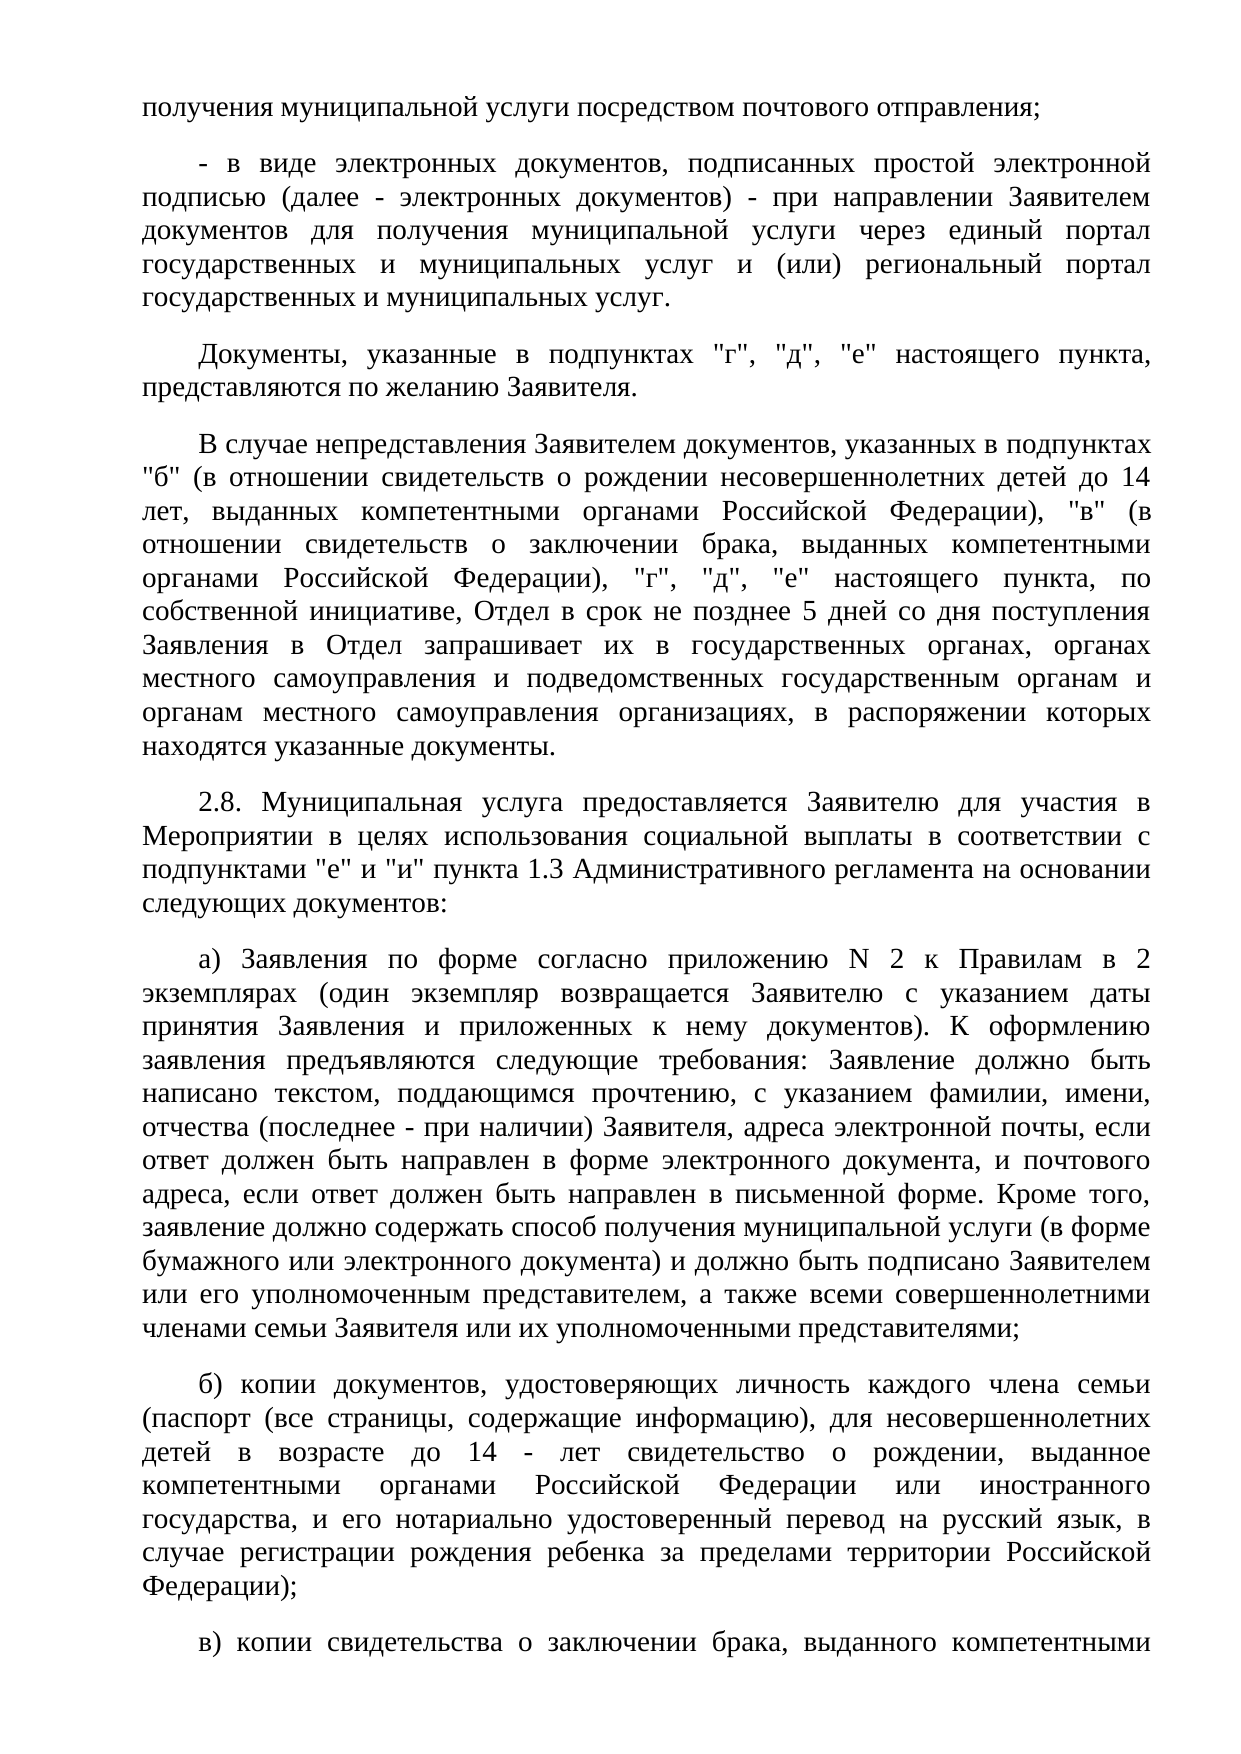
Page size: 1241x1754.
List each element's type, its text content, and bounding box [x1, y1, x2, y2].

text В случае непредставления Заявителем документов, указанных в подпунктах "б" (в отношении свидетельств о рождении несовершеннолетних детей до 14 лет, выданных компетентными органами Российской Федерации), "в" (в отношении свидетельств о заключении брака, выданных компетентными органами Российской Федерации), "г", "д", "е" настоящего пункта, по собственной инициативе, Отдел в срок не позднее 5 дней со дня поступления Заявления в Отдел запрашивает их в государственных органах, органах местного самоуправления и подведомственных государственным органам и органам местного самоуправления организациях, в распоряжении которых находятся указанные документы. [142, 426, 1152, 761]
text 2.8. Муниципальная услуга предоставляется Заявителю для участия в Мероприятии в целях использования социальной выплаты в соответствии с подпунктами "е" и "и" пункта 1.3 Административного регламента на основании следующих документов: [142, 784, 1152, 918]
text а) Заявления по форме согласно приложению N 2 к Правилам в 2 экземплярах (один экземпляр возвращается Заявителю с указанием даты принятия Заявления и приложенных к нему документов). К оформлению заявления предъявляются следующие требования: Заявление должно быть написано текстом, поддающимся прочтению, с указанием фамилии, имени, отчества (последнее - при наличии) Заявителя, адреса электронной почты, если ответ должен быть направлен в форме электронного документа, и почтового адреса, если ответ должен быть направлен в письменной форме. Кроме того, заявление должно содержать способ получения муниципальной услуги (в форме бумажного или электронного документа) и должно быть подписано Заявителем или его уполномоченным представителем, а также всеми совершеннолетними членами семьи Заявителя или их уполномоченными представителями; [142, 941, 1152, 1344]
text - в виде электронных документов, подписанных простой электронной подписью (далее - электронных документов) - при направлении Заявителем документов для получения муниципальной услуги через единый портал государственных и муниципальных услуг и (или) региональный портал государственных и муниципальных услуг. [142, 145, 1152, 313]
text б) копии документов, удостоверяющих личность каждого члена семьи (паспорт (все страницы, содержащие информацию), для несовершеннолетних детей в возрасте до 14 - лет свидетельство о рождении, выданное компетентными органами Российской Федерации или иностранного государства, и его нотариально удостоверенный перевод на русский язык, в случае регистрации рождения ребенка за пределами территории Российской Федерации); [142, 1367, 1152, 1601]
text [142, 1624, 1152, 1658]
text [142, 89, 1152, 122]
text Документы, указанные в подпунктах "г", "д", "е" настоящего пункта, представляются по желанию Заявителя. [142, 336, 1152, 403]
